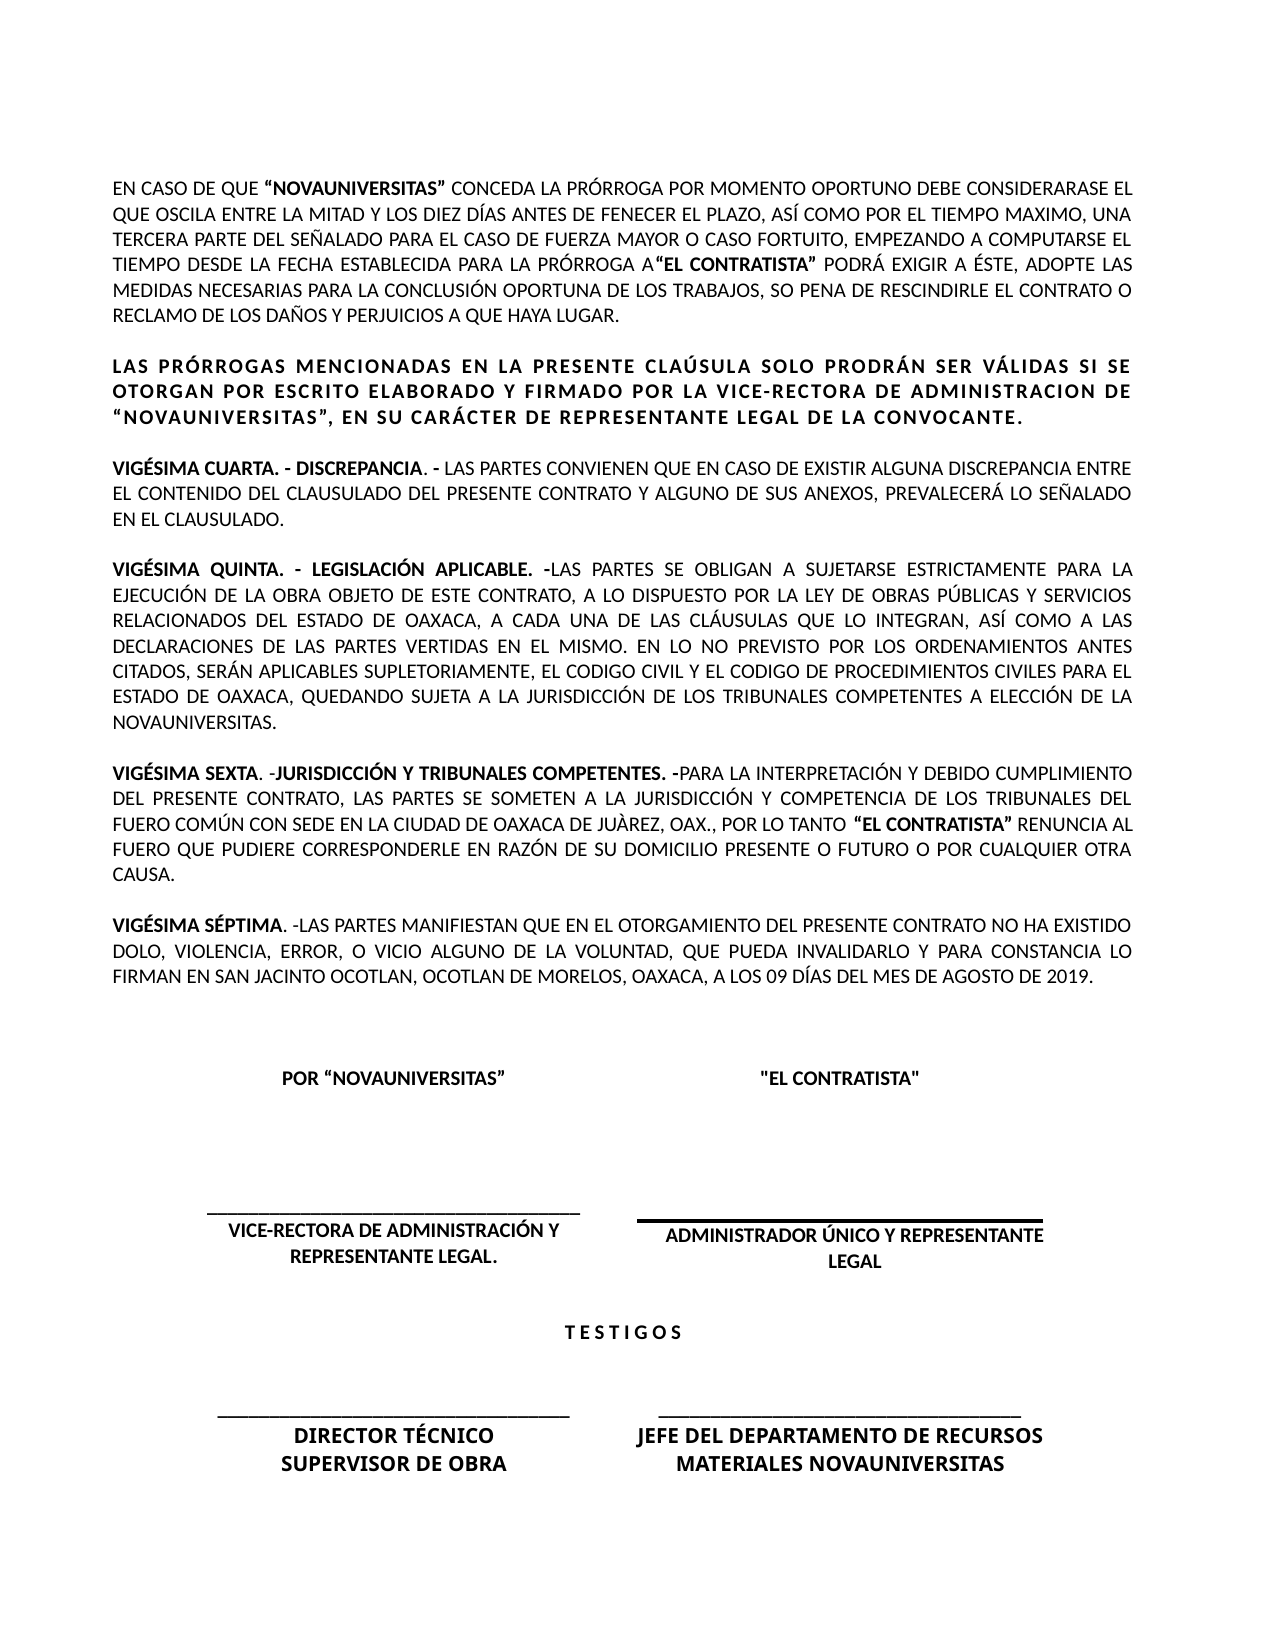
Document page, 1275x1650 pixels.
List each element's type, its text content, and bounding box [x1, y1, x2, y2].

table_header "EL CONTRATISTA" administrador único y REPRESENTANTE LEGAL [626, 1065, 1084, 1319]
text LAS PRÓRROGAS MENCIONADAS EN LA PRESENTE CLAÚSULA SOLO PRODRÁN SER VÁLIDAS SI SE OTORGAN POR ESCRITO ELABORADO Y FIRMADO POR LA VICE-RECTORA DE ADMINISTRACION DE “NOVAUNIVERSITAS”, EN SU carácter DE REPRESENTANTE LEGAL DE LA CONVOCANTE. [112, 353, 1131, 429]
table_header POR “NOVAUNIVERSITAS” ____________________________________ VICE-RECTORA DE ADMINISTRACIÓN Y REPRESENTANTE legal. [191, 1065, 626, 1319]
table_cell T E S T I G O S [191, 1319, 1084, 1344]
text En caso de que “NOVAUNIVERSITAS” conceda la prÓrroga por momento oportuno debe considerarase el que oscila entre la mitad y los dIez dÍas antes de fenecer el plazo, asÍ como por el tiempo maximo, una tercera parte del señalado para el caso de fuerza mayor o caso fortuito, empezando a computarse el tiempo desde la fecha establecida para la prÓrroga a“EL CONTRATISTA” podrÁ exigir a Éste, adopte las medidas necesarias para la conclusiÓn oportuna de los trabajos, so pena de rescindirle el contrato o reclamo de los daños y perjuicios a que haya lugar. [112, 175, 1133, 328]
text VIGÉSIMA QUINTA. - LEGISLACIÓN APLICABLE. -Las partes se obligan a sujetarse estrictamente para la ejecución de la obra objeto de este contrato, a lo dispuesto por la ley de obras públicas y servicios relacionados DEL ESTADO DE OAXACA, A CADA una de las cláusulas que lo integran, así como a las declaraciones de las partes vertidas en el mismo. En lo no previsto por los ordenamientos antes citados, serán aplicables supletoriamente, EL CODIGO CIVIL Y EL CODIGO DE PROCEDIMIENTOS CIVILES PARA EL ESTADO DE OAXACA, quedando sujeta a la JURISDICCIÓN de los TRIBUNALES competentes a elección de la NOVAUNIVERSITAS. [112, 557, 1133, 734]
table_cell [191, 1345, 626, 1478]
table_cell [626, 1345, 1084, 1478]
text VIGÉSIMA SÉPTIMA. -Las partes manifiestan que en el otorgamiento del presente contrato no ha existido dolo, violencia, error, o vicio alguno de la voluntad, que pueda invalidarlo y para constancia lo firman EN SAN JACINTO OCOTLAN, OCOTLAN DE MORELOS, OAXACA, a los 09 díaS DEL MES DE agosto de 2019. [112, 912, 1133, 989]
text VIGÉSIMA SEXTA. -JURISDICCIÓN Y TRIBUNALES COMPETENTES. -Para la interpretaciÓn y debido cumplimiento del presente contrato, las partes se someten a la jurisdicciÓn y competencia de los tribunales DEL FUERO COMÚN con sede en la ciudad de Oaxaca de Juàrez, Oax., por lo tanto “EL CONTRATISTA” renuncia al fuero que pudiere corresponderle en razÓn de su domicilio presente o futuro o por cualquier otra causa. [112, 760, 1133, 887]
text VIGÉSIMA CUARTA. - DISCREPANCIA. - LAS PARTES CONVIENEN QUE EN CASO DE EXISTIR ALGUNA DISCREPANCIA ENTRE EL CONTENIDO DEL CLAUSULADO DEL PRESENTE CONTRATO Y ALGUNO DE SUS ANEXOS, PREVALECERÁ LO SEÑALADO EN EL CLAUSULADO. [112, 455, 1133, 531]
